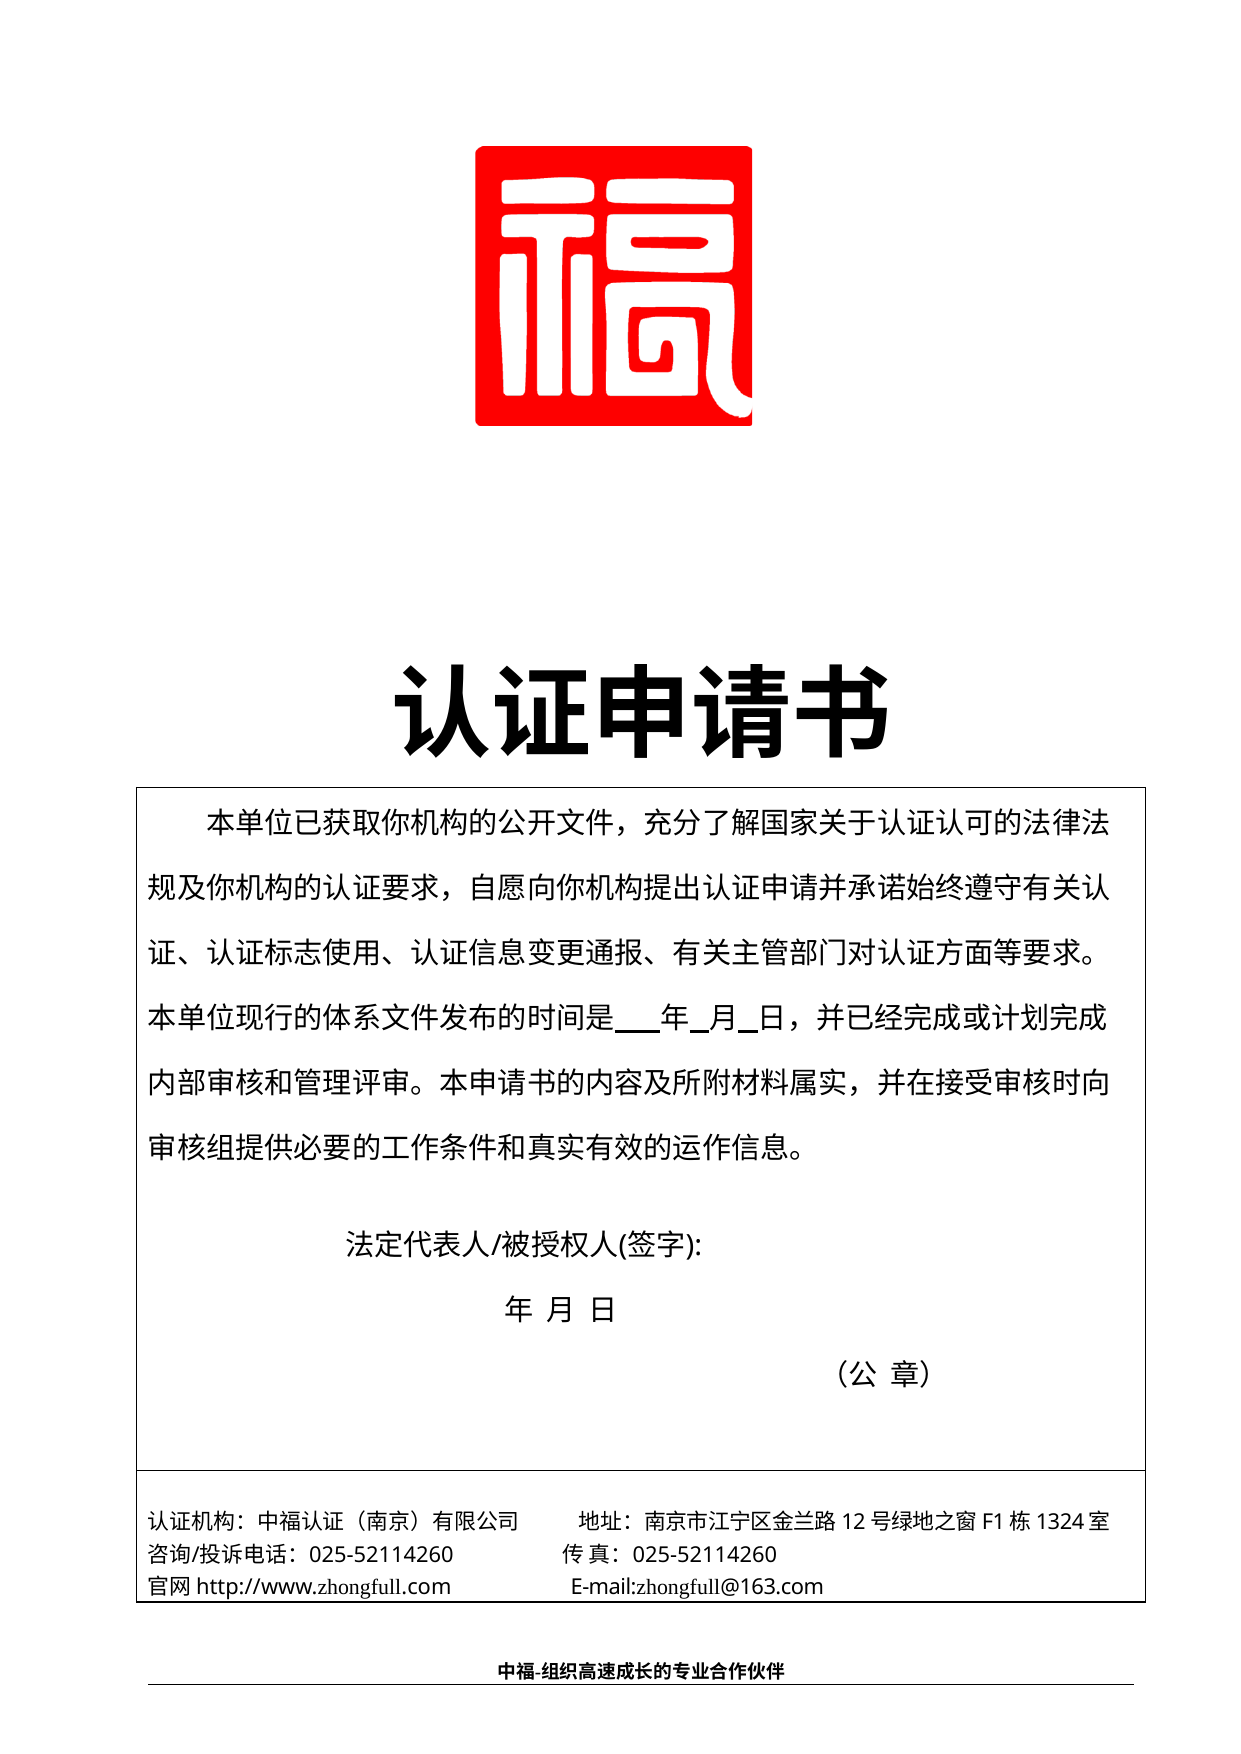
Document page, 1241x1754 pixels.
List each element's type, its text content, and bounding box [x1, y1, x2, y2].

text 认证申请书 [148, 624, 1134, 787]
picture [473, 146, 752, 424]
table_cell 认证机构：中福认证（南京）有限公司 地址：南京市江宁区金兰路12号绿地之窗F1栋1324室 咨询/投诉电话：025-52114260 传 真：025-52114260 官网http://www.zhongfull.com E-mail:zhongfull@163.com [137, 1471, 1145, 1601]
table_header 本单位已获取你机构的公开文件，充分了解国家关于认证认可的法律法规及你机构的认证要求，自愿向你机构提出认证申请并承诺始终遵守有关认证、认证标志使用、认证信息变更通报、有关主管部门对认证方面等要求。本单位现行的体系文件发布的时间是 年 月 日，并已经完成或计划完成内部审核和管理评审。本申请书的内容及所附材料属实，并在接受审核时向审核组提供必要的工作条件和真实有效的运作信息。 法定代表人/被授权人(签字): 年 月 日 （公 章） [137, 788, 1145, 1470]
